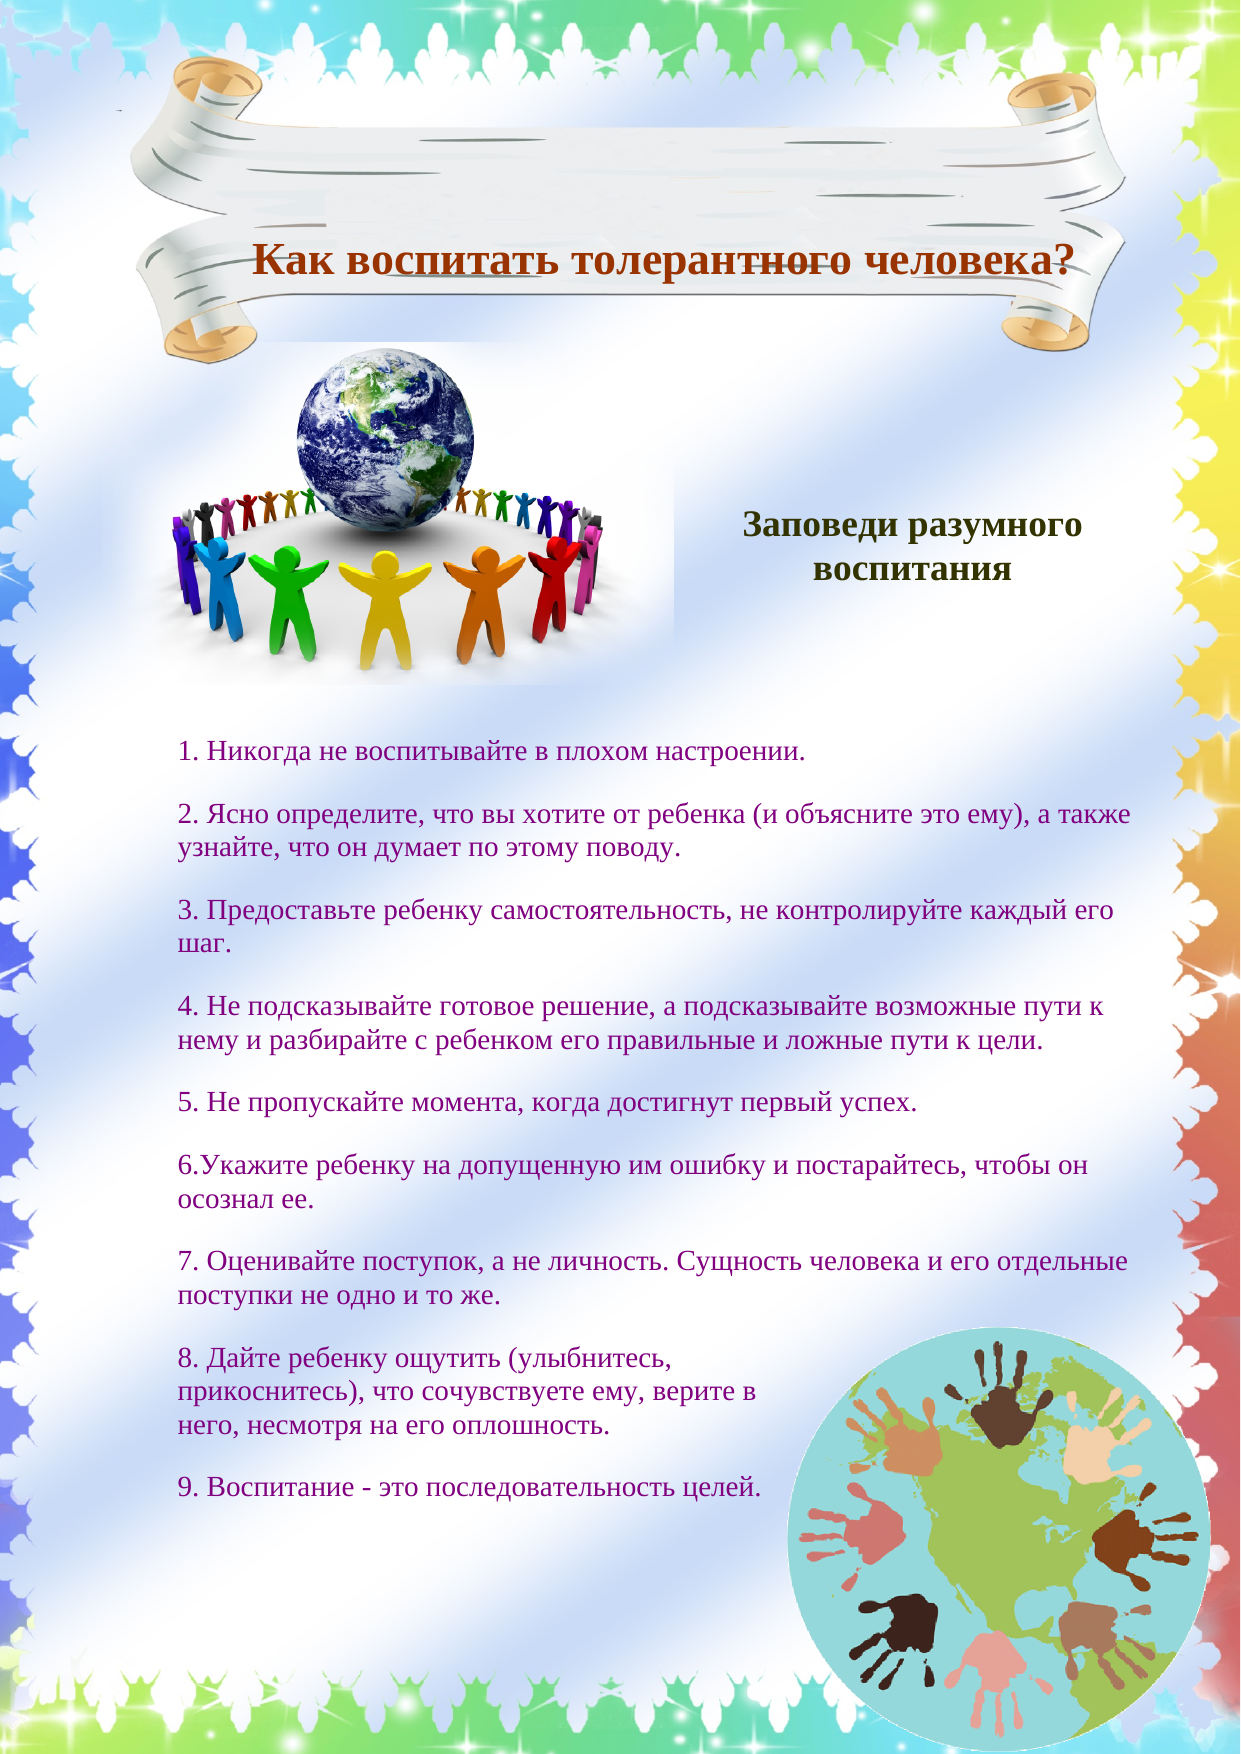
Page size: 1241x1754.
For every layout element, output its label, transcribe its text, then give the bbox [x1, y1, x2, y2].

text 5. Не пропускайте момента, когда достигнут первый успех. [177, 1084, 1152, 1118]
text 7. Оценивайте поступок, а не личность. Сущность человека и его отдельные поступки не одно и то же. [177, 1243, 1152, 1311]
text 6.Укажите ребенку на допущенную им ошибку и постарайтесь, чтобы он осознал ее. [177, 1147, 1152, 1214]
text 4. Не подсказывайте готовое решение, а подсказывайте возможные пути к нему и разбирайте с ребенком его правильные и ложные пути к цели. [177, 988, 1152, 1055]
text 9. Воспитание - это последовательность целей. [177, 1469, 1152, 1503]
text 2. Ясно определите, что вы хотите от ребенка (и объясните это ему), а также узнайте, что он думает по этому поводу. [177, 796, 1152, 863]
text Как воспитать толерантного человека? [177, 232, 1152, 284]
text 3. Предоставьте ребенку самостоятельность, не контролируйте каждый его шаг. [177, 892, 1152, 959]
text Заповеди разумного воспитания [177, 502, 1152, 588]
picture [0, 0, 1241, 1754]
text 8. Дайте ребенку ощутить (улыбнитесь, прикоснитесь), что сочувствуете ему, верите в него, несмотря на его оплошность. [177, 1340, 1152, 1440]
text 1. Никогда не воспитывайте в плохом настроении. [177, 733, 1152, 767]
